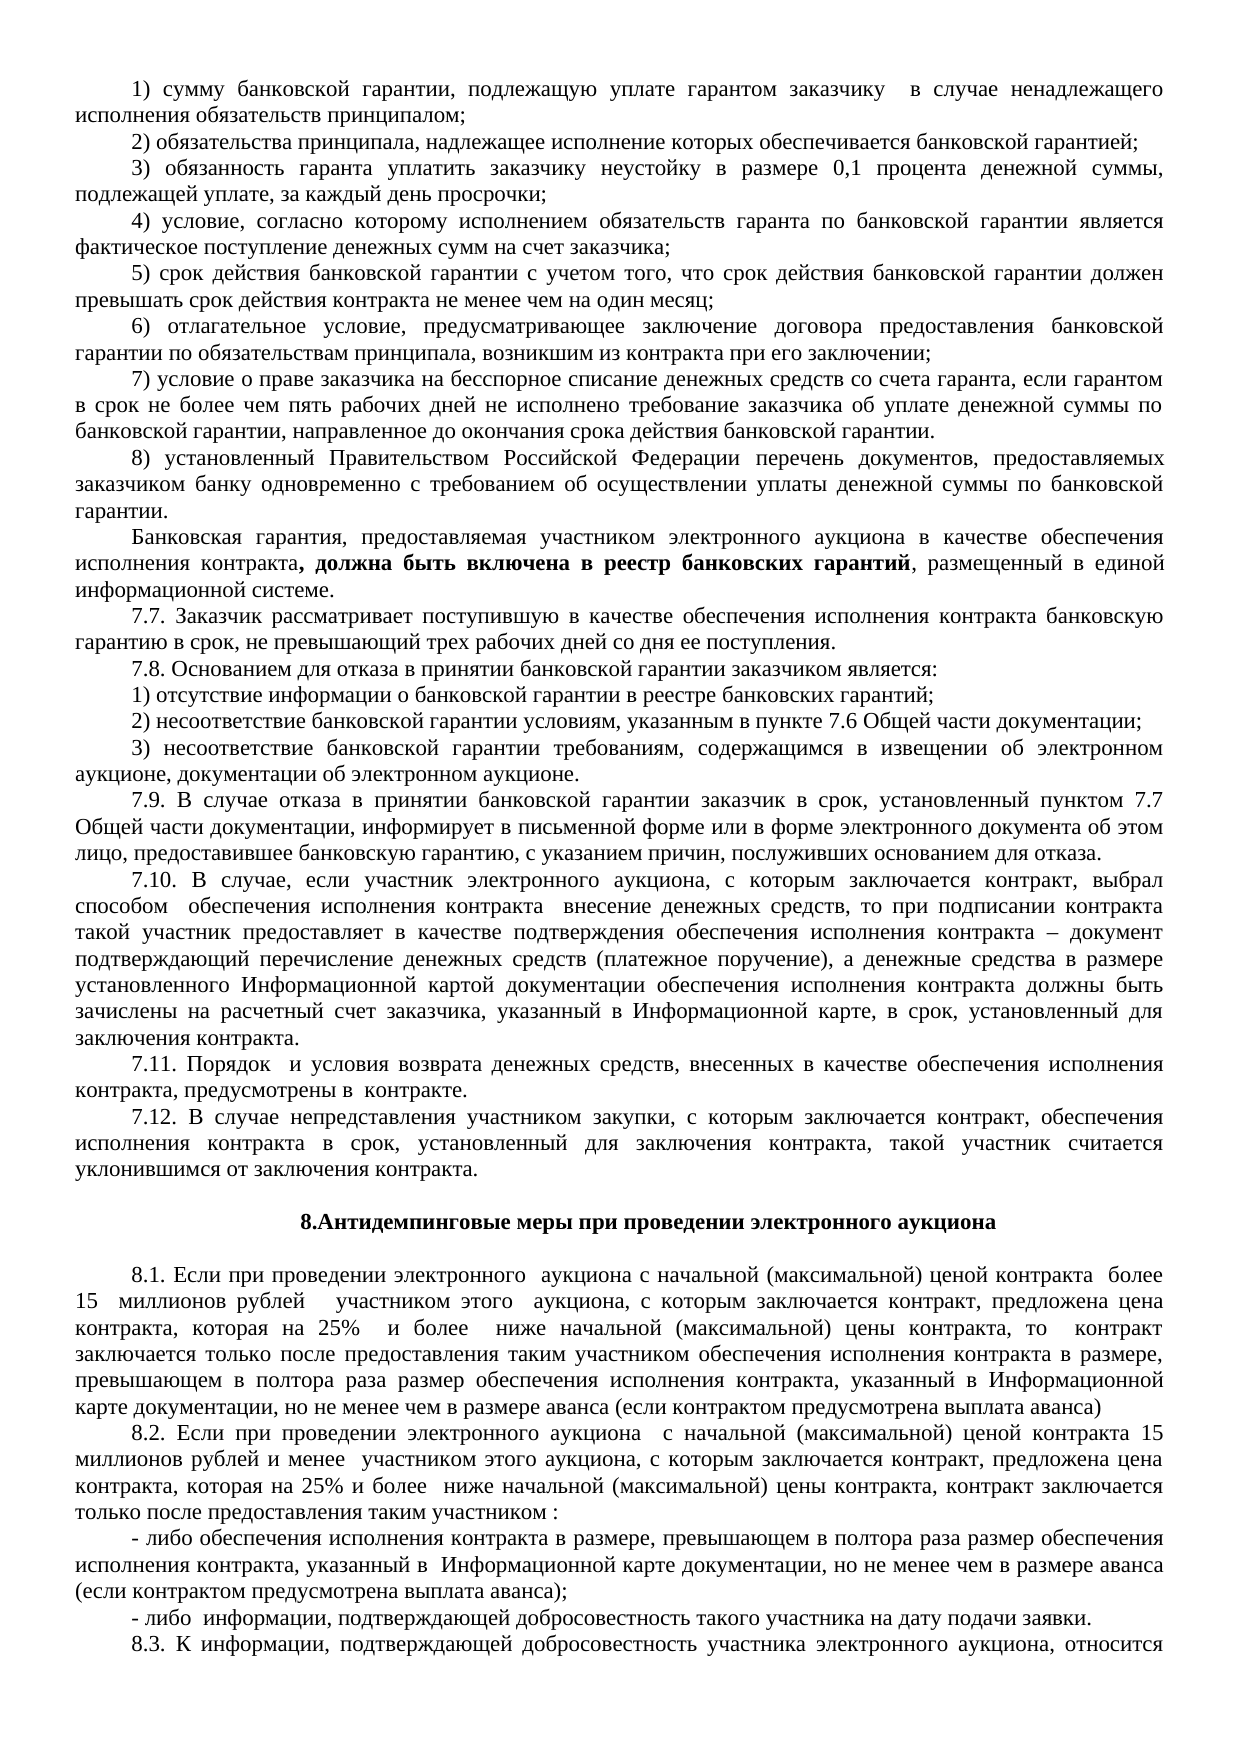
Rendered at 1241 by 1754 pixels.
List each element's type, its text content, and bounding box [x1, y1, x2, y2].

text 7.9. В случае отказа в принятии банковской гарантии заказчик в срок, установленный пунктом 7.7 Общей части документации, информирует в письменной форме или в форме электронного документа об этом лицо, предоставившее банковскую гарантию, с указанием причин, послуживших основанием для отказа. [75, 787, 1165, 866]
text 3) обязанность гаранта уплатить заказчику неустойку в размере 0,1 процента денежной суммы, подлежащей уплате, за каждый день просрочки; [75, 154, 1165, 207]
text 7.12. В случае непредставления участником закупки, с которым заключается контракт, обеспечения исполнения контракта в срок, установленный для заключения контракта, такой участник считается уклонившимся от заключения контракта. [75, 1103, 1165, 1182]
text 7.10. В случае, если участник электронного аукциона, с которым заключается контракт, выбрал способом обеспечения исполнения контракта внесение денежных средств, то при подписании контракта такой участник предоставляет в качестве подтверждения обеспечения исполнения контракта – документ подтверждающий перечисление денежных средств (платежное поручение), а денежные средства в размере установленного Информационной картой документации обеспечения исполнения контракта должны быть зачислены на расчетный счет заказчика, указанный в Информационной карте, в срок, установленный для заключения контракта. [75, 866, 1165, 1050]
text 4) условие, согласно которому исполнением обязательств гаранта по банковской гарантии является фактическое поступление денежных сумм на счет заказчика; [75, 207, 1165, 259]
text 7) условие о праве заказчика на бесспорное списание денежных средств со счета гаранта, если гарантом в срок не более чем пять рабочих дней не исполнено требование заказчика об уплате денежной суммы по банковской гарантии, направленное до окончания срока действия банковской гарантии. [75, 365, 1165, 444]
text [75, 1630, 1165, 1656]
text 6) отлагательное условие, предусматривающее заключение договора предоставления банковской гарантии по обязательствам принципала, возникшим из контракта при его заключении; [75, 312, 1165, 365]
text - либо информации, подтверждающей добросовестность такого участника на дату подачи заявки. [75, 1603, 1165, 1630]
text 8.1. Если при проведении электронного аукциона с начальной (максимальной) ценой контракта более 15 миллионов рублей участником этого аукциона, с которым заключается контракт, предложена цена контракта, которая на 25% и более ниже начальной (максимальной) цены контракта, то контракт заключается только после предоставления таким участником обеспечения исполнения контракта в размере, превышающем в полтора раза размер обеспечения исполнения контракта, указанный в Информационной карте документации, но не менее чем в размере аванса (если контрактом предусмотрена выплата аванса) [75, 1261, 1165, 1419]
text 8.2. Если при проведении электронного аукциона с начальной (максимальной) ценой контракта 15 миллионов рублей и менее участником этого аукциона, с которым заключается контракт, предложена цена контракта, которая на 25% и более ниже начальной (максимальной) цены контракта, контракт заключается только после предоставления таким участником : [75, 1419, 1165, 1524]
text 8) установленный Правительством Российской Федерации перечень документов, предоставляемых заказчиком банку одновременно с требованием об осуществлении уплаты денежной суммы по банковской гарантии. [75, 444, 1165, 523]
text Банковская гарантия, предоставляемая участником электронного аукциона в качестве обеспечения исполнения контракта, должна быть включена в реестр банковских гарантий, размещенный в единой информационной системе. [75, 523, 1165, 602]
text 2) обязательства принципала, надлежащее исполнение которых обеспечивается банковской гарантией; [75, 128, 1165, 154]
text 7.7. Заказчик рассматривает поступившую в качестве обеспечения исполнения контракта банковскую гарантию в срок, не превышающий трех рабочих дней со дня ее поступления. [75, 602, 1165, 655]
text 1) отсутствие информации о банковской гарантии в реестре банковских гарантий; [75, 681, 1165, 707]
text 2) несоответствие банковской гарантии условиям, указанным в пункте 7.6 Общей части документации; [75, 707, 1165, 734]
text 3) несоответствие банковской гарантии требованиям, содержащимся в извещении об электронном аукционе, документации об электронном аукционе. [75, 734, 1165, 787]
text 8.Антидемпинговые меры при проведении электронного аукциона [75, 1208, 1165, 1234]
text 7.8. Основанием для отказа в принятии банковской гарантии заказчиком является: [75, 655, 1165, 681]
text - либо обеспечения исполнения контракта в размере, превышающем в полтора раза размер обеспечения исполнения контракта, указанный в Информационной карте документации, но не менее чем в размере аванса (если контрактом предусмотрена выплата аванса); [75, 1524, 1165, 1603]
text 1) сумму банковской гарантии, подлежащую уплате гарантом заказчику в случае ненадлежащего исполнения обязательств принципалом; [75, 75, 1165, 128]
text 5) срок действия банковской гарантии с учетом того, что срок действия банковской гарантии должен превышать срок действия контракта не менее чем на один месяц; [75, 259, 1165, 312]
text 7.11. Порядок и условия возврата денежных средств, внесенных в качестве обеспечения исполнения контракта, предусмотрены в контракте. [75, 1050, 1165, 1103]
